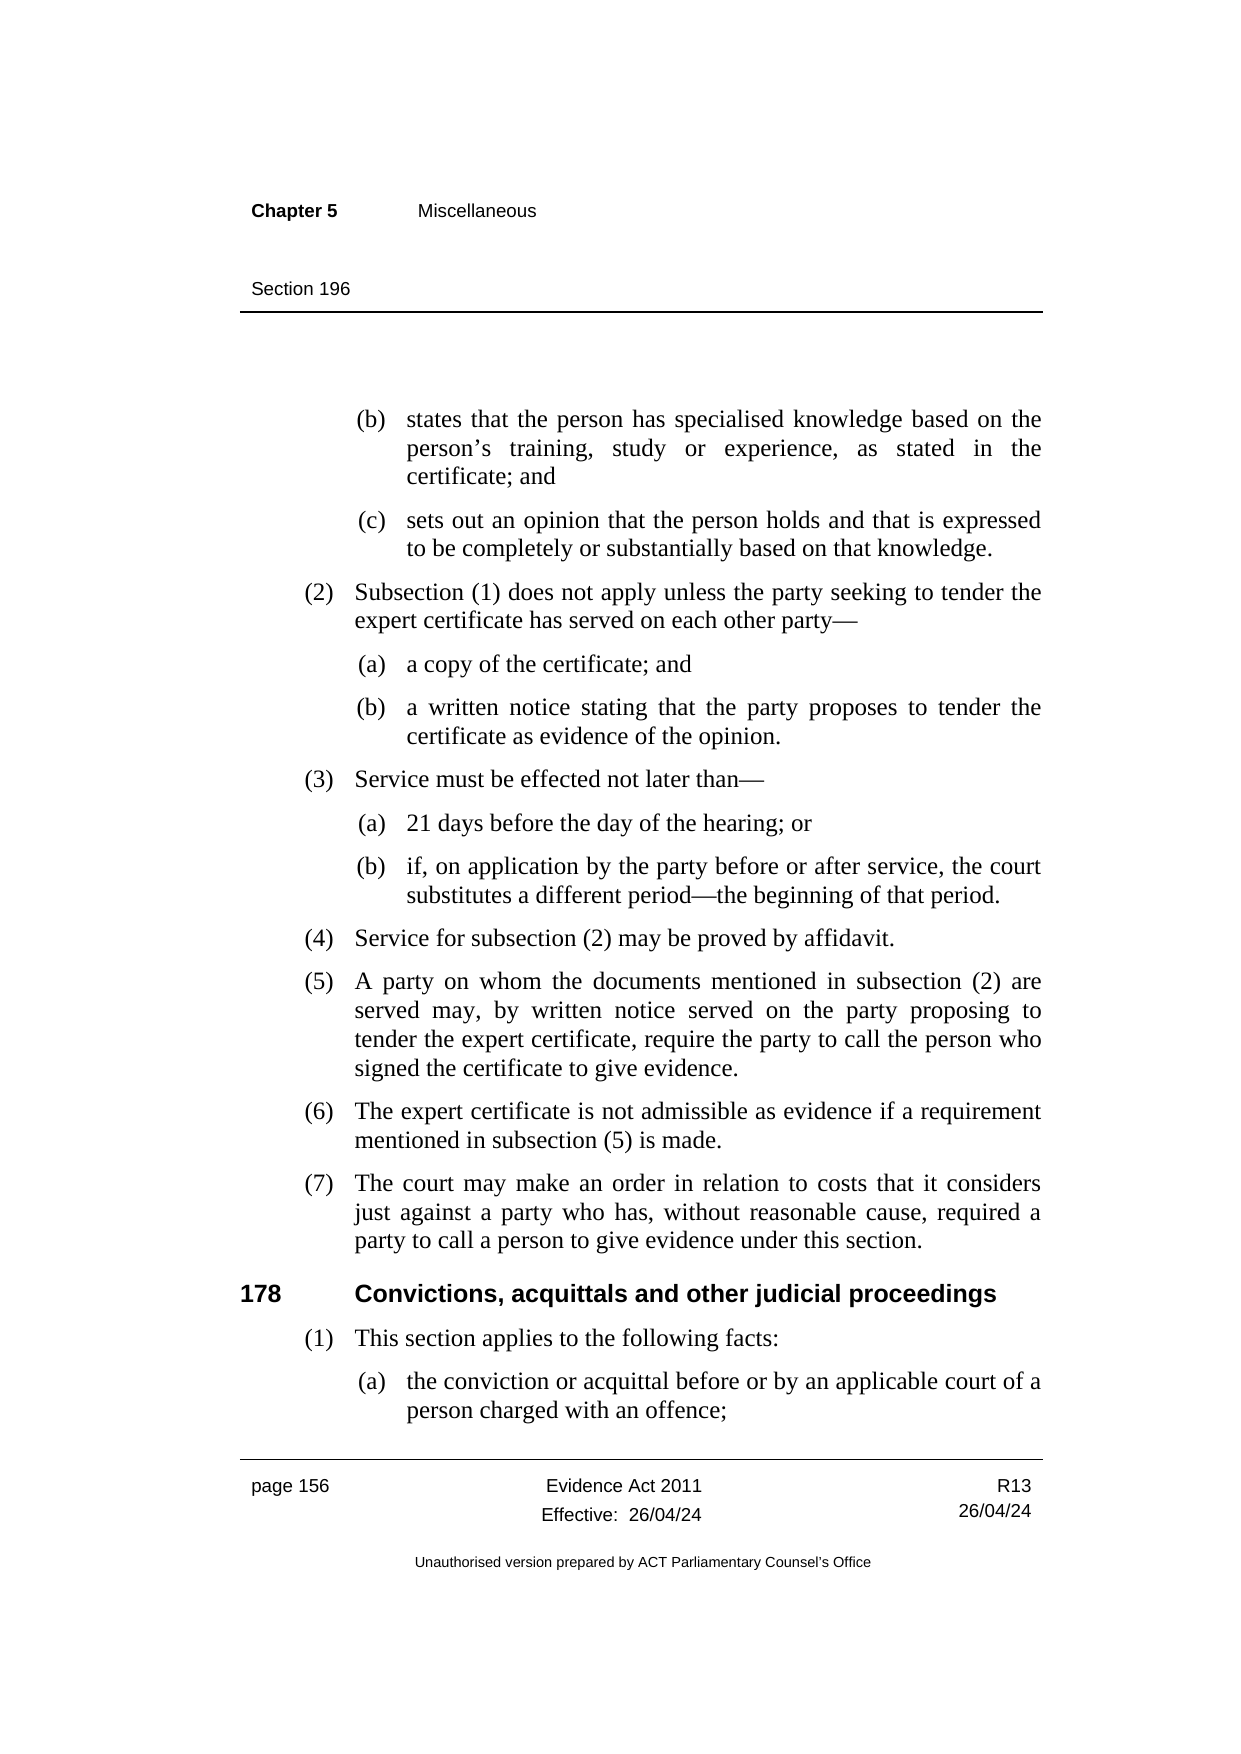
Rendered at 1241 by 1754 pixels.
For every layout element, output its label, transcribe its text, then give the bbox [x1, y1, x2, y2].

text (5) A party on whom the documents mentioned in subsection (2) are served may, by written notice served on the party proposing to tender the expert certificate, require the party to call the person who signed the certificate to give evidence. [240, 966, 1042, 1081]
text (2) Subsection (1) does not apply unless the party seeking to tender the expert certificate has served on each other party— [240, 577, 1042, 634]
text (1) This section applies to the following facts: [240, 1323, 1042, 1351]
text (a) the conviction or acquittal before or by an applicable court of a person charged with an offence; [240, 1366, 1042, 1423]
text (b) if, on application by the party before or after service, the court substitutes a different period—the beginning of that period. [240, 851, 1042, 908]
text (b) states that the person has specialised knowledge based on the person’s training, study or experience, as stated in the certificate; and [240, 404, 1042, 490]
text (c) sets out an opinion that the person holds and that is expressed to be completely or substantially based on that knowledge. [240, 505, 1042, 562]
text 178 Convictions, acquittals and other judicial proceedings [240, 1279, 1042, 1308]
text (7) The court may make an order in relation to costs that it considers just against a party who has, without reasonable cause, required a party to call a person to give evidence under this section. [240, 1168, 1042, 1254]
text (3) Service must be effected not later than— [240, 764, 1042, 793]
text (4) Service for subsection (2) may be proved by affidavit. [240, 923, 1042, 952]
text (6) The expert certificate is not admissible as evidence if a requirement mentioned in subsection (5) is made. [240, 1096, 1042, 1153]
text (a) a copy of the certificate; and [240, 649, 1042, 678]
text (a) 21 days before the day of the hearing; or [240, 808, 1042, 836]
text (b) a written notice stating that the party proposes to tender the certificate as evidence of the opinion. [240, 692, 1042, 750]
